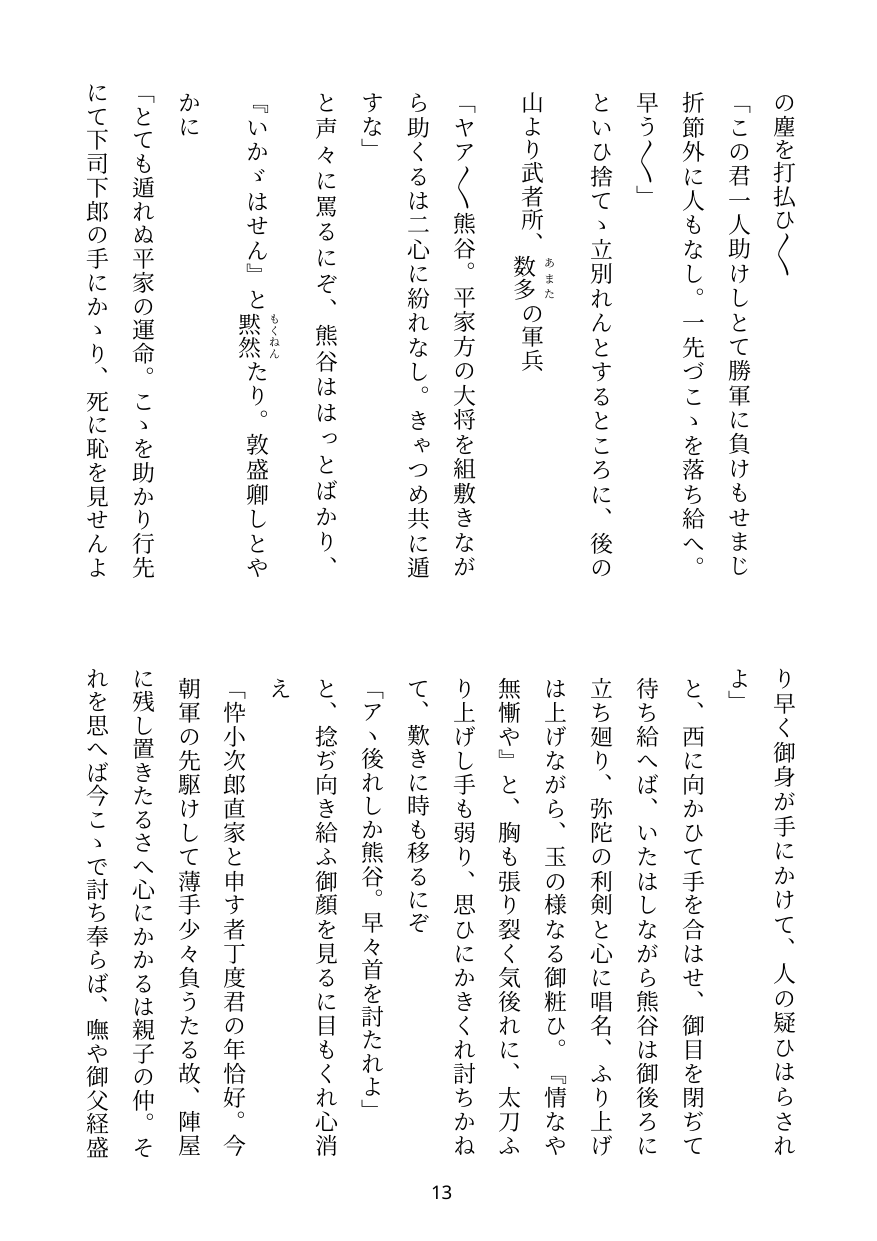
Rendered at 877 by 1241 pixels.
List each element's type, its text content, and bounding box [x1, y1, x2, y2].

text と、捻ぢ向き給ふ御顔を見るに目もくれ心消え [258, 660, 350, 1159]
text といひ捨てゝ立別れんとするところに、後の山より武者所、の軍兵 [487, 81, 625, 580]
text 「この君一人助けしとて勝軍に負けもせまじ、折節外に人もなし。一先づこゝを落ち給へ。早う〳〵」 [625, 81, 762, 580]
text 「とても遁れぬ平家の運命。こゝを助かり行先にて下司下郎の手にかゝり、死に恥を見せんより早く御身が手にかけて、人の疑ひはらされよ」 [716, 660, 808, 1159]
text 「アヽ後れしか熊谷。早々首を討たれよ」 [350, 660, 396, 1159]
text と、西に向かひて手を合はせ、御目を閉ぢて待ち給へば、いたはしながら熊谷は御後ろに立ち廻り、弥陀の利剣と心に唱名、ふり上げは上げながら、玉の様なる御粧ひ。『情なや無慚や』と、胸も張り裂く気後れに、太刀ふり上げし手も弱り、思ひにかきくれ討ちかねて、歎きに時も移るにぞ [396, 660, 716, 1159]
text 「忰小次郎直家と申す者丁度君の年恰好。今朝軍の先駆けして薄手少々負うたる故、陣屋に残し置きたるさへ心にかかるは親子の仲。それを思へば今こゝで討ち奉らば、嘸や御父経盛卿の、歎きを思ひ過ごされて」 [75, 660, 258, 1159]
text 「ヤア〳〵熊谷。平家方の大将を組敷きながら助くるは二心に紛れなし。きゃつめ共に遁すな」 [350, 81, 487, 580]
text と声々に罵るにぞ、熊谷ははっとばかり、『いかゞはせん』とたり。敦盛卿しとやかに [166, 81, 350, 580]
text 「とても遁れぬ平家の運命。こゝを助かり行先にて下司下郎の手にかゝり、死に恥を見せんより早く御身が手にかけて、人の疑ひはらされよ」 [75, 81, 166, 580]
text と、名乗り給ひしいたはしさ。木石ならぬ熊谷も見る目涙にくれけるが、何思ひけん引起し鎧の塵を打払ひ〳〵 [762, 81, 808, 580]
